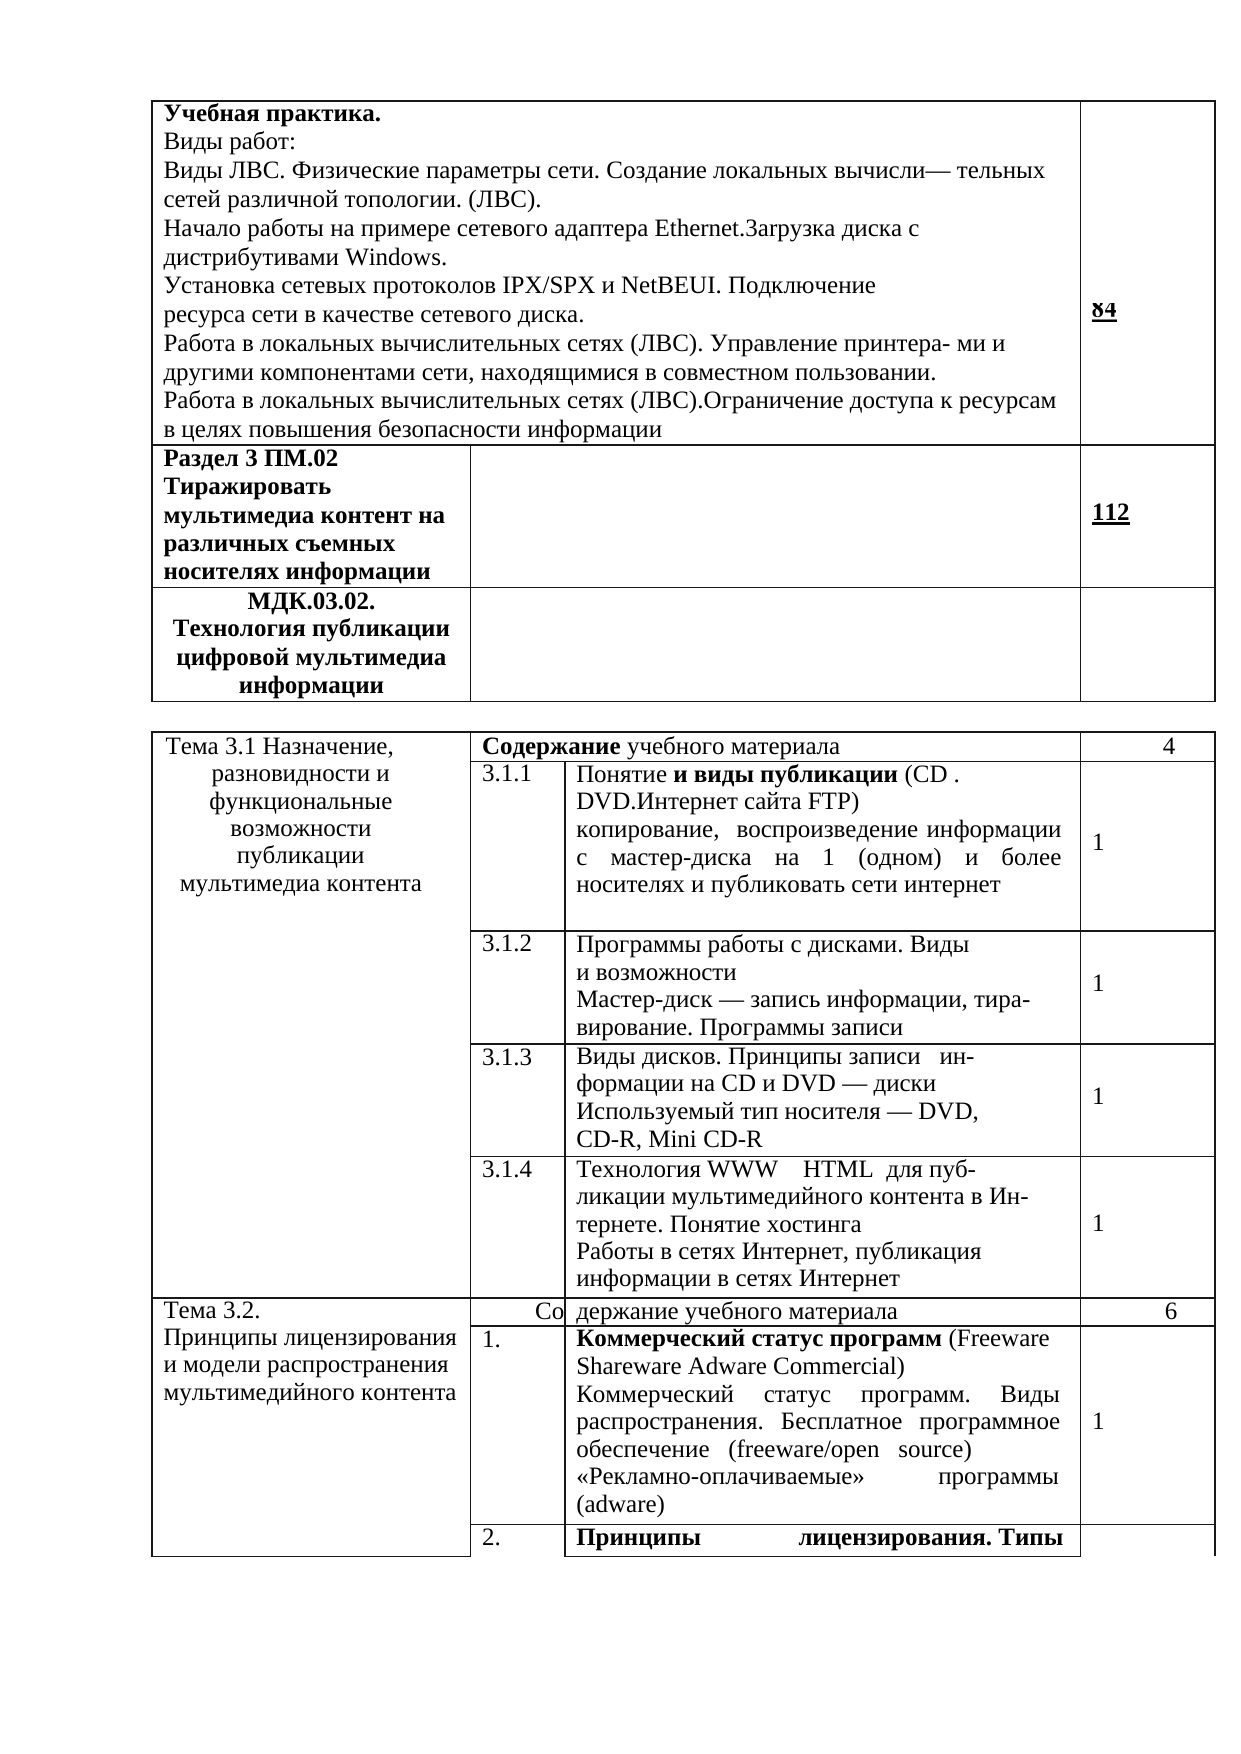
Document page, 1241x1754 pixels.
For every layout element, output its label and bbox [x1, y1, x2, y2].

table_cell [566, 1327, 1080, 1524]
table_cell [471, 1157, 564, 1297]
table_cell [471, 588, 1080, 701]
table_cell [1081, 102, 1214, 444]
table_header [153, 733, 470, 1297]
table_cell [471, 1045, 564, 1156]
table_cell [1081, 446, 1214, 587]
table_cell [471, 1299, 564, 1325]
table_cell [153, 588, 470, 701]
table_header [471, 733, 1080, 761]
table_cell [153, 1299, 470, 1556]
picture [1091, 303, 1117, 322]
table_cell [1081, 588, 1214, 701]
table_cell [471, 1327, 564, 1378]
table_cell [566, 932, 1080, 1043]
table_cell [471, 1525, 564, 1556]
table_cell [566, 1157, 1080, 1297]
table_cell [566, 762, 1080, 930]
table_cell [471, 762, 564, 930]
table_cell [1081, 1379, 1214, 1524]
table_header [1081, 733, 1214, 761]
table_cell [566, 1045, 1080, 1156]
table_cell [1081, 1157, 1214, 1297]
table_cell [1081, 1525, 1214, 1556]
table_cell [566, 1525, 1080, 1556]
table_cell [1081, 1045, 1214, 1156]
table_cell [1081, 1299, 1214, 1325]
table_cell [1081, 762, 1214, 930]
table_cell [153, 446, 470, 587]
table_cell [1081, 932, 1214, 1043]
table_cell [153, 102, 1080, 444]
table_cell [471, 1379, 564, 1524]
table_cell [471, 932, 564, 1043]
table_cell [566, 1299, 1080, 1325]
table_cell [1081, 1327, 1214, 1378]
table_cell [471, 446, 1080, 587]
